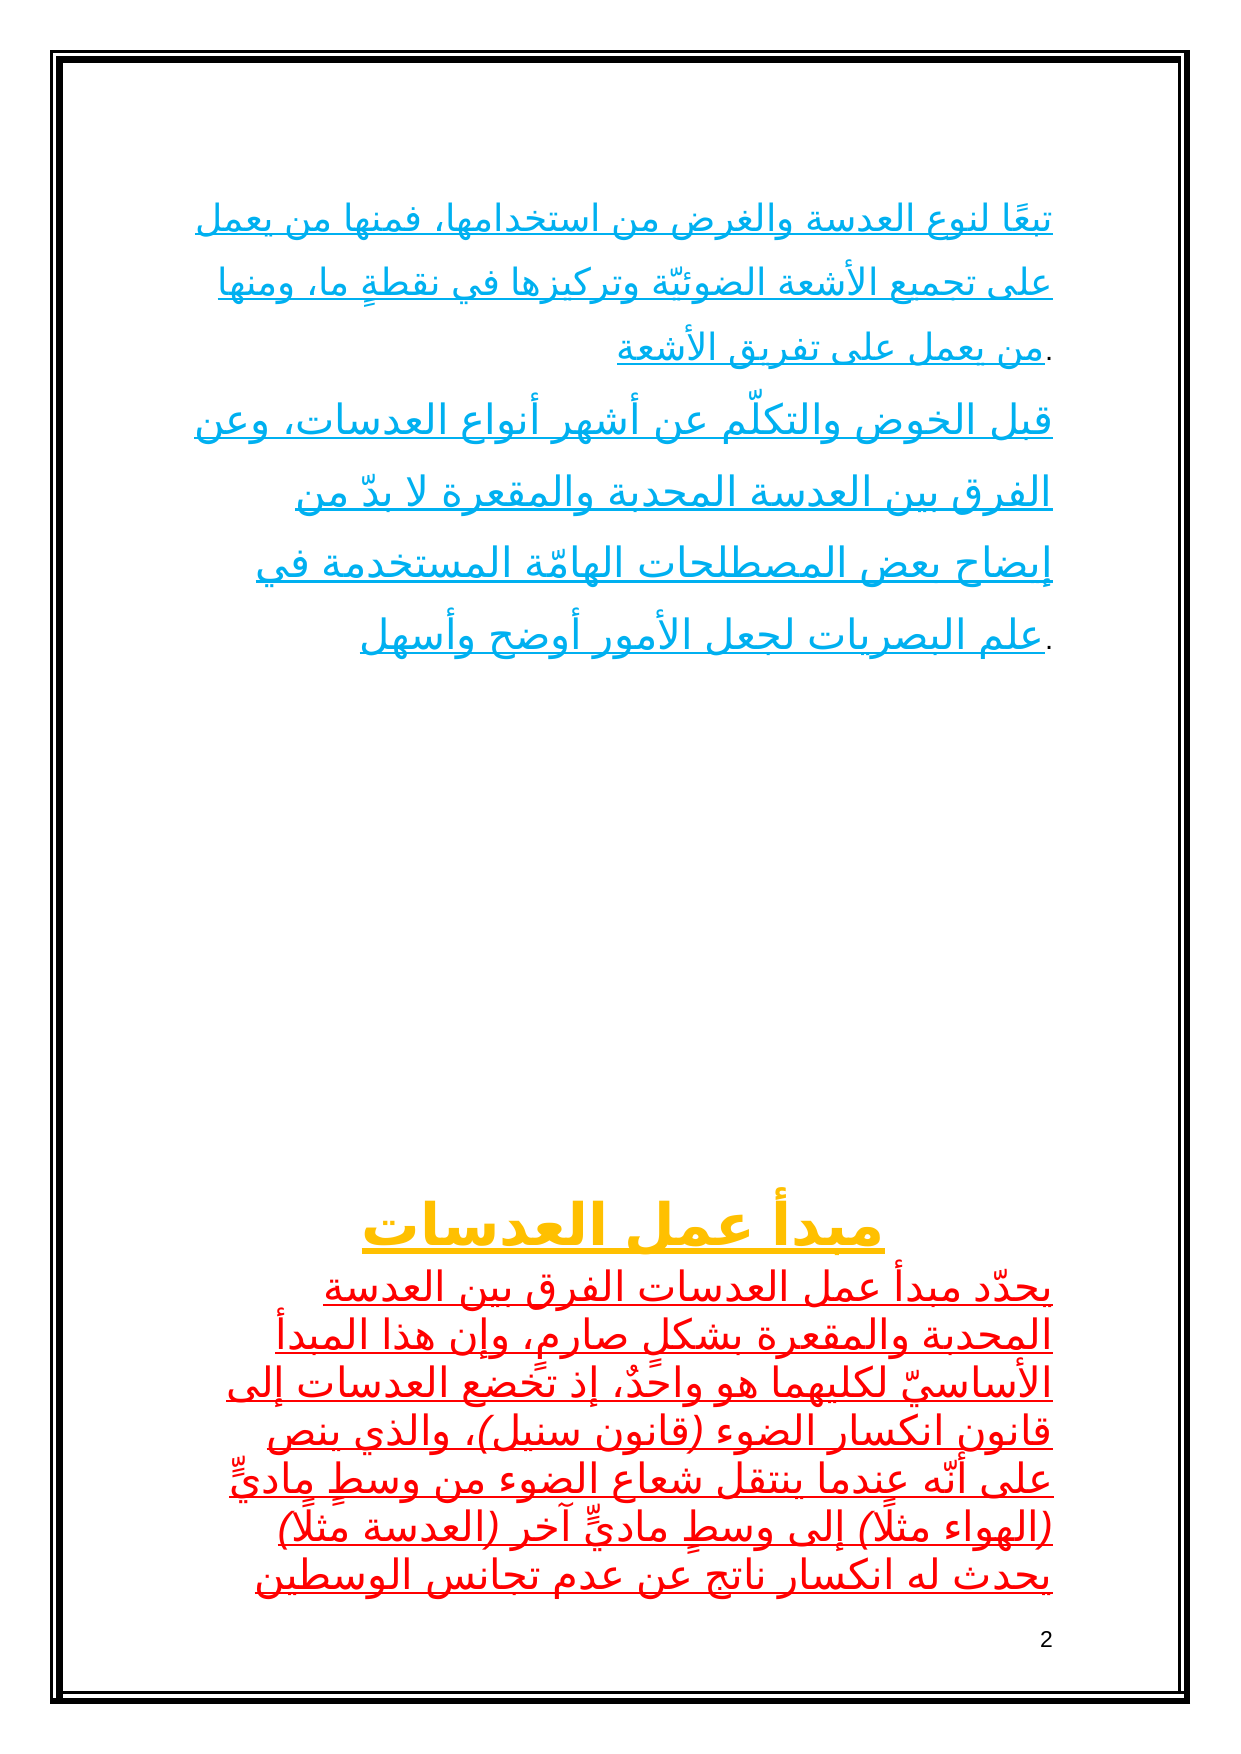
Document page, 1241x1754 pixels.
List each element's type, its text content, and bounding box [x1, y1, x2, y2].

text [187, 1262, 1053, 1598]
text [187, 196, 1053, 368]
text مبدأ عمل العدسات [187, 1190, 1053, 1257]
text قبل الخوض والتكلّم عن أشهر أنواع العدسات، وعن الفرق بين العدسة المحدبة والمقعرة لا بدّ من إيضاح بعض المصطلحات الهامّة المستخدمة في علم البصريات لجعل الأمور أوضح وأسهل. [187, 395, 1053, 658]
